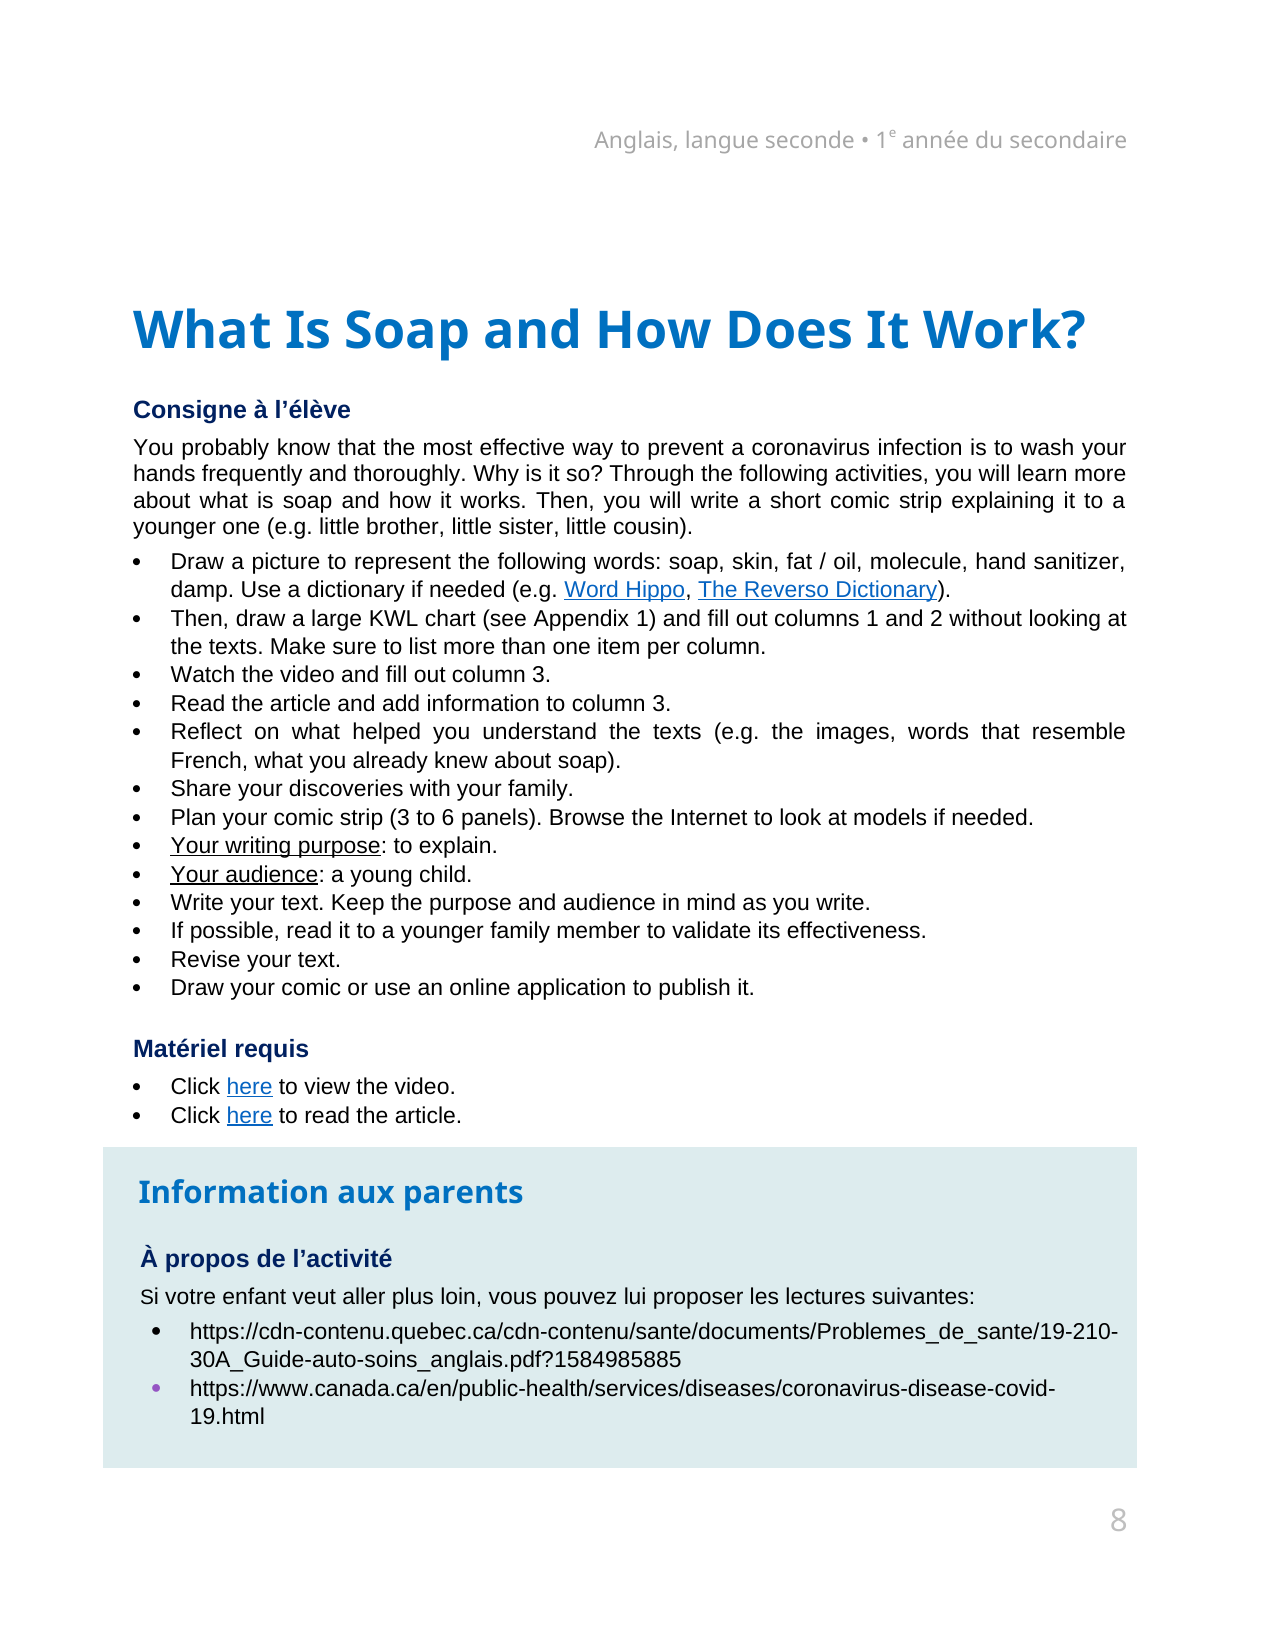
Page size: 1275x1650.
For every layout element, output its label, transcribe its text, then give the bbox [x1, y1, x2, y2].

list Watch the video and fill out column 3. [133, 661, 1127, 688]
list Reflect on what helped you understand the texts (e.g. the images, words that resemble French, what you already knew about soap). [133, 718, 1127, 773]
list Plan your comic strip (3 to 6 panels). Browse the Internet to look at models if needed. [133, 804, 1127, 830]
list Your audience: a young child. [133, 861, 1127, 887]
list Write your text. Keep the purpose and audience in mind as you write. [133, 889, 1127, 915]
list Draw your comic or use an online application to publish it. [133, 974, 1127, 1001]
list Read the article and add information to column 3. [133, 690, 1127, 716]
list Draw a picture to represent the following words: soap, skin, fat / oil, molecule, hand sanitizer, damp. Use a dictionary if needed (e.g. Word Hippo, The Reverso Dictionary). [133, 548, 1127, 602]
list If possible, read it to a younger family member to validate its effectiveness. [133, 917, 1127, 944]
list Revise your text. [133, 946, 1127, 972]
text What Is Soap and How Does It Work? [133, 293, 1127, 363]
list Share your discoveries with your family. [133, 775, 1127, 802]
text You probably know that the most effective way to prevent a coronavirus infection is to wash your hands frequently and thoroughly. Why is it so? Through the following activities, you will learn more about what is soap and how it works. Then, you will write a short comic strip explaining it to a younger one (e.g. little brother, little sister, little cousin). [133, 434, 1127, 539]
list Click here to view the video. [133, 1073, 1127, 1099]
list Click here to read the article. [133, 1102, 1127, 1128]
text Matériel requis [133, 1034, 1048, 1063]
list Your writing purpose: to explain. [133, 832, 1127, 858]
table_header Information aux parents À propos de l’activité Si votre enfant veut aller plus loin, vous pouvez lui proposer les lectures suivantes: https://cdn-contenu.quebec.ca/cdn-contenu/sante/documents/Problemes_de_sante/19-210-30A_Guide-auto-soins_anglais.pdf?1584985885 https://www.canada.ca/en/public-health/services/diseases/coronavirus-disease-covid-19.html [103, 1147, 1137, 1468]
text Consigne à l’élève [133, 395, 1048, 423]
list Then, draw a large KWL chart (see Appendix 1) and fill out columns 1 and 2 without looking at the texts. Make sure to list more than one item per column. [133, 604, 1127, 659]
